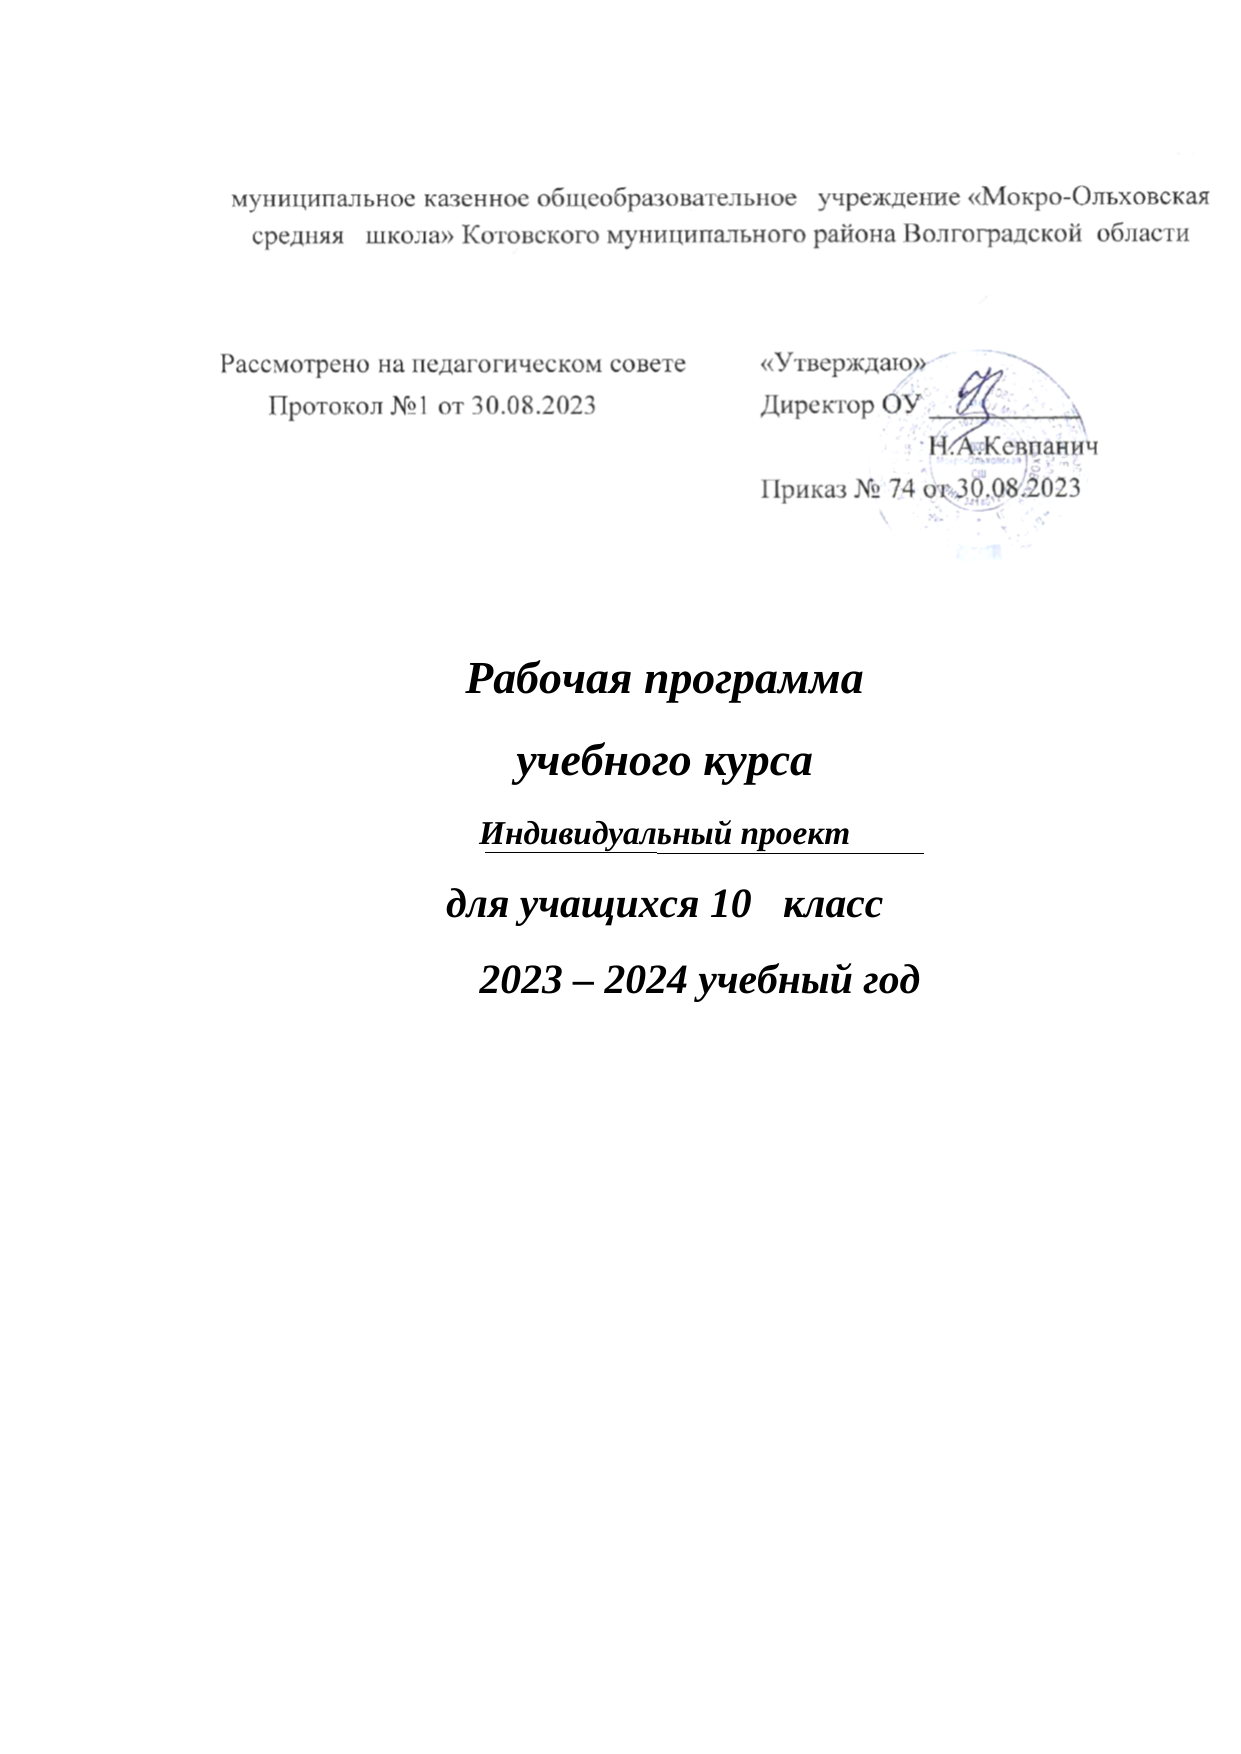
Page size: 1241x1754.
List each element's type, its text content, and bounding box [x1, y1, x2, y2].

picture [177, 146, 1241, 594]
text учебного курса [177, 732, 1152, 785]
text 2023 – 2024 учебный год [177, 954, 1152, 1002]
text Рабочая программа [177, 651, 1152, 703]
text Индивидуальный проект [177, 813, 1152, 852]
text для учащихся 10 класс [177, 878, 1152, 926]
